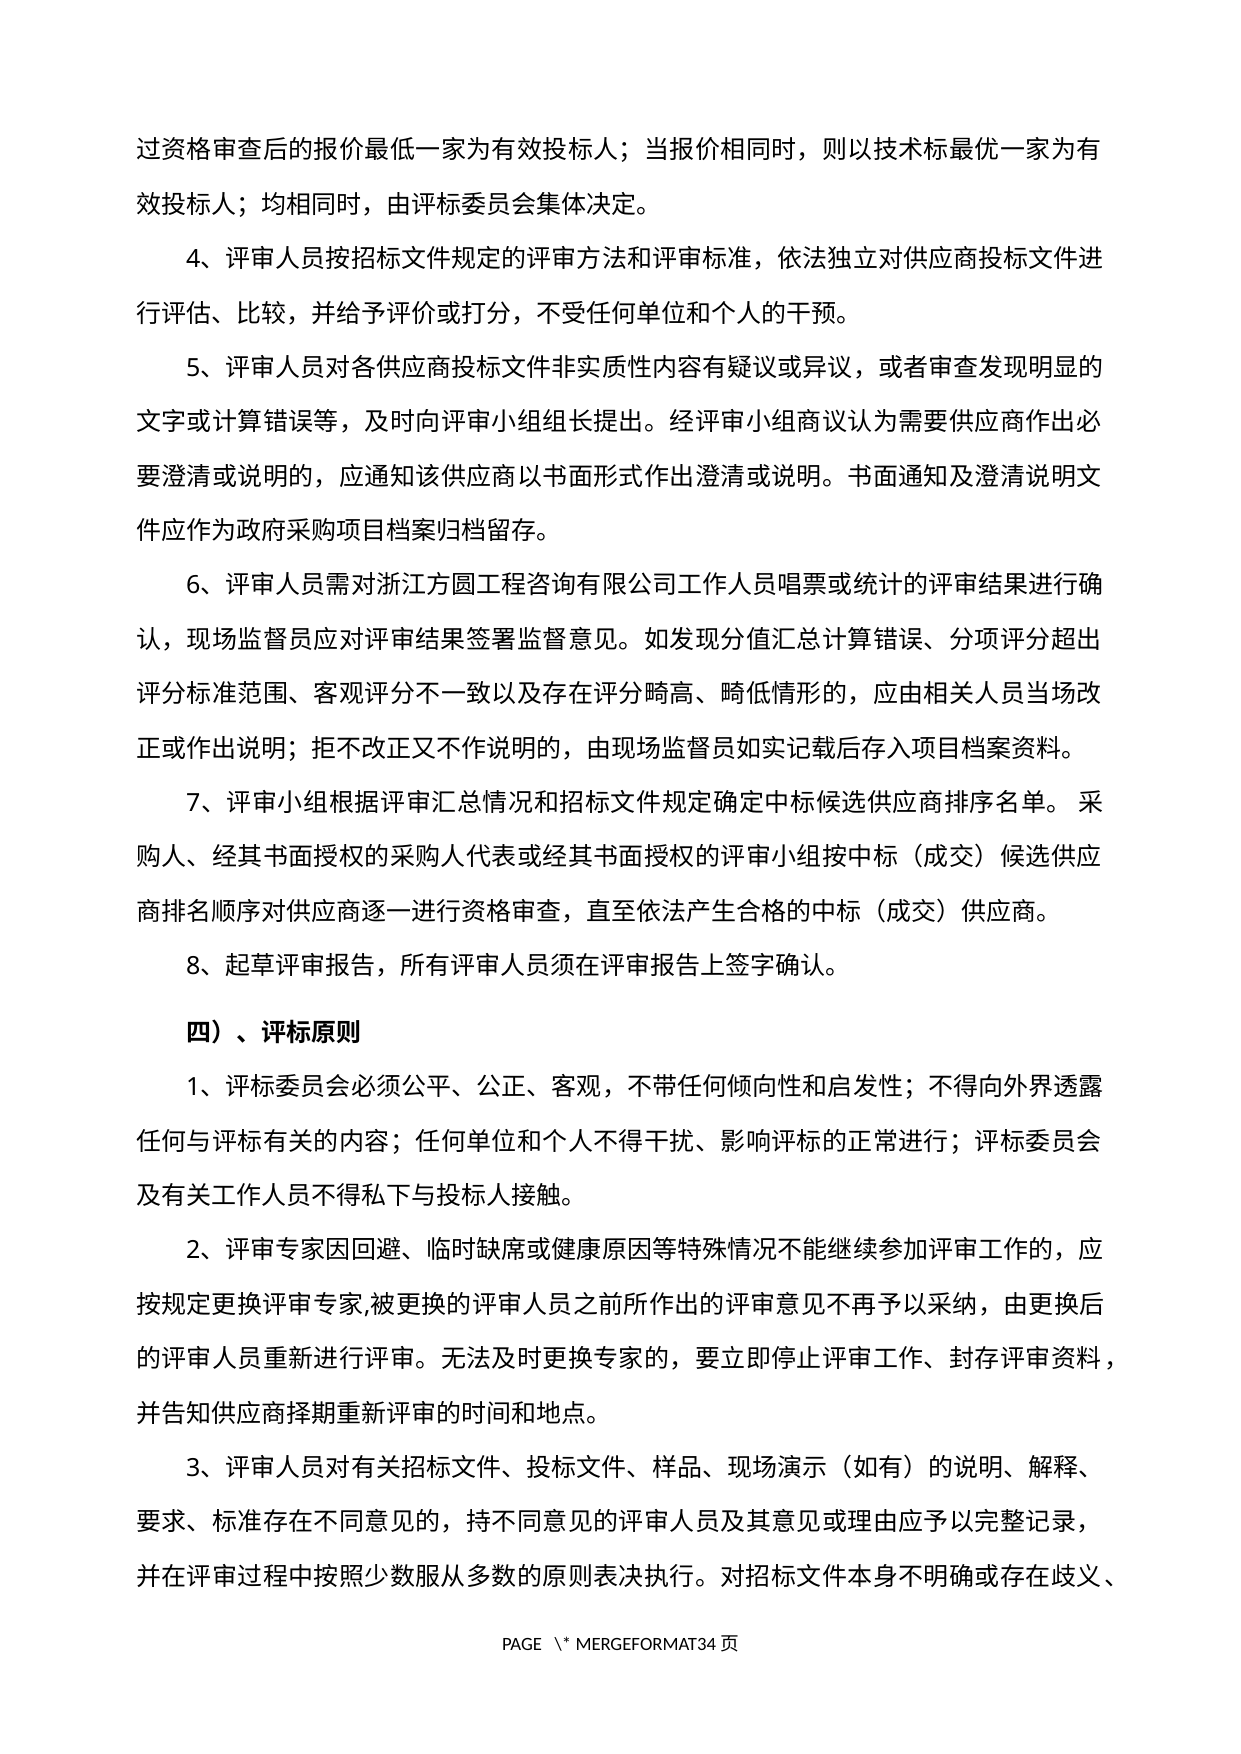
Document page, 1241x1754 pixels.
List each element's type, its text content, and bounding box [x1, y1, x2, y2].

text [136, 130, 1104, 221]
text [136, 1447, 1104, 1592]
text 2、评审专家因回避、临时缺席或健康原因等特殊情况不能继续参加评审工作的，应按规定更换评审专家,被更换的评审人员之前所作出的评审意见不再予以采纳，由更换后的评审人员重新进行评审。无法及时更换专家的，要立即停止评审工作、封存评审资料，并告知供应商择期重新评审的时间和地点。 [136, 1230, 1104, 1429]
text 四）、评标原则 [186, 1012, 1104, 1049]
text 6、评审人员需对浙江方圆工程咨询有限公司工作人员唱票或统计的评审结果进行确认，现场监督员应对评审结果签署监督意见。如发现分值汇总计算错误、分项评分超出评分标准范围、客观评分不一致以及存在评分畸高、畸低情形的，应由相关人员当场改正或作出说明；拒不改正又不作说明的，由现场监督员如实记载后存入项目档案资料。 [136, 565, 1104, 764]
text 1、评标委员会必须公平、公正、客观，不带任何倾向性和启发性；不得向外界透露任何与评标有关的内容；任何单位和个人不得干扰、影响评标的正常进行；评标委员会及有关工作人员不得私下与投标人接触。 [136, 1067, 1104, 1212]
text 8、起草评审报告，所有评审人员须在评审报告上签字确认。 [136, 946, 1104, 982]
text 4、评审人员按招标文件规定的评审方法和评审标准，依法独立对供应商投标文件进行评估、比较，并给予评价或打分，不受任何单位和个人的干预。 [136, 239, 1104, 329]
text 7、评审小组根据评审汇总情况和招标文件规定确定中标候选供应商排序名单。 采购人、经其书面授权的采购人代表或经其书面授权的评审小组按中标（成交）候选供应商排名顺序对供应商逐一进行资格审查，直至依法产生合格的中标（成交）供应商。 [136, 782, 1104, 927]
text 5、评审人员对各供应商投标文件非实质性内容有疑议或异议，或者审查发现明显的文字或计算错误等，及时向评审小组组长提出。经评审小组商议认为需要供应商作出必要澄清或说明的，应通知该供应商以书面形式作出澄清或说明。书面通知及澄清说明文件应作为政府采购项目档案归档留存。 [136, 347, 1104, 547]
